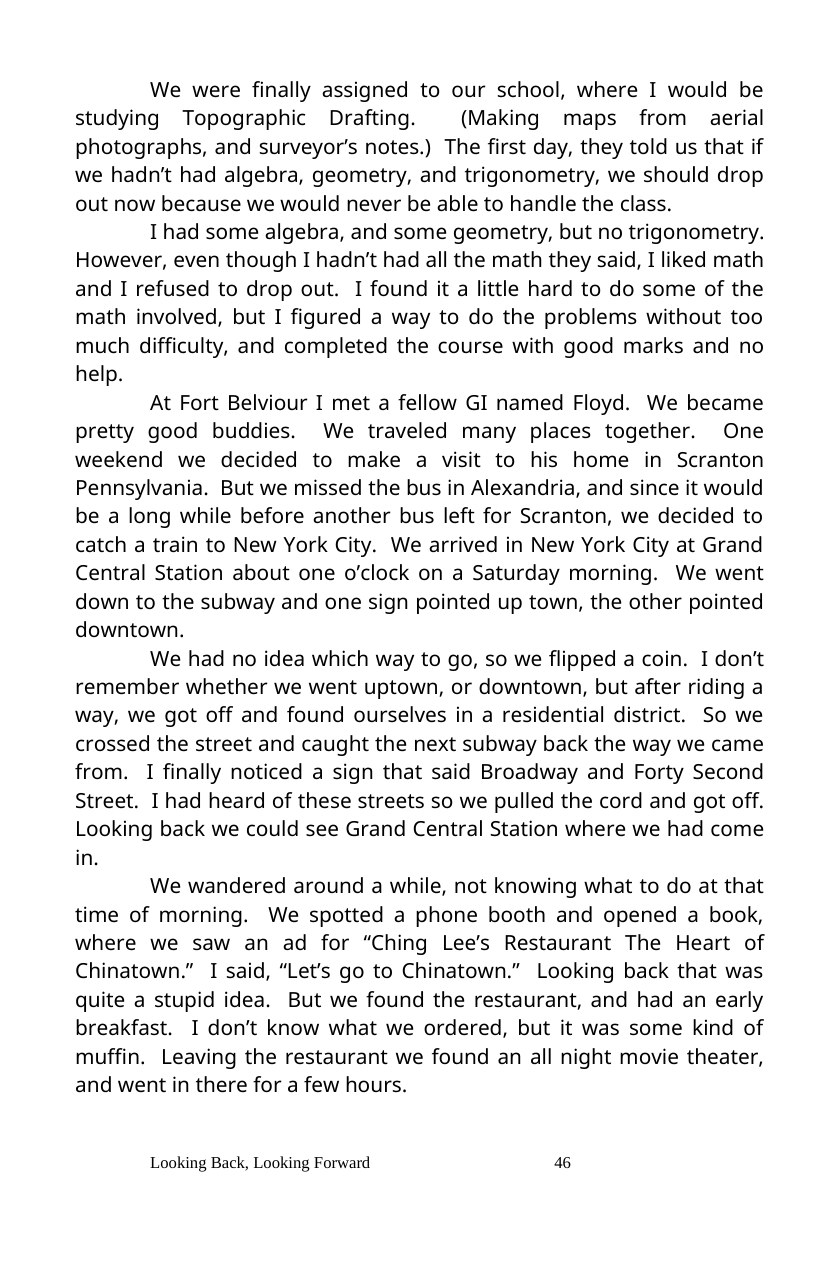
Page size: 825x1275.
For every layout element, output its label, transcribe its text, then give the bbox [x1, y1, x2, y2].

text I had some algebra, and some geometry, but no trigonometry. However, even though I hadn’t had all the math they said, I liked math and I refused to drop out. I found it a little hard to do some of the math involved, but I figured a way to do the problems without too much difficulty, and completed the course with good marks and no help. [75, 217, 765, 388]
text We wandered around a while, not knowing what to do at that time of morning. We spotted a phone booth and opened a book, where we saw an ad for “Ching Lee’s Restaurant The Heart of Chinatown.” I said, “Let’s go to Chinatown.” Looking back that was quite a stupid idea. But we found the restaurant, and had an early breakfast. I don’t know what we ordered, but it was some kind of muffin. Leaving the restaurant we found an all night movie theater, and went in there for a few hours. [75, 871, 765, 1099]
text We were finally assigned to our school, where I would be studying Topographic Drafting. (Making maps from aerial photographs, and surveyor’s notes.) The first day, they told us that if we hadn’t had algebra, geometry, and trigonometry, we should drop out now because we would never be able to handle the class. [75, 75, 765, 217]
text At Fort Belviour I met a fellow GI named Floyd. We became pretty good buddies. We traveled many places together. One weekend we decided to make a visit to his home in Scranton Pennsylvania. But we missed the bus in Alexandria, and since it would be a long while before another bus left for Scranton, we decided to catch a train to New York City. We arrived in New York City at Grand Central Station about one o’clock on a Saturday morning. We went down to the subway and one sign pointed up town, the other pointed downtown. [75, 388, 765, 644]
text We had no idea which way to go, so we flipped a coin. I don’t remember whether we went uptown, or downtown, but after riding a way, we got off and found ourselves in a residential district. So we crossed the street and caught the next subway back the way we came from. I finally noticed a sign that said Broadway and Forty Second Street. I had heard of these streets so we pulled the cord and got off. Looking back we could see Grand Central Station where we had come in. [75, 644, 765, 871]
